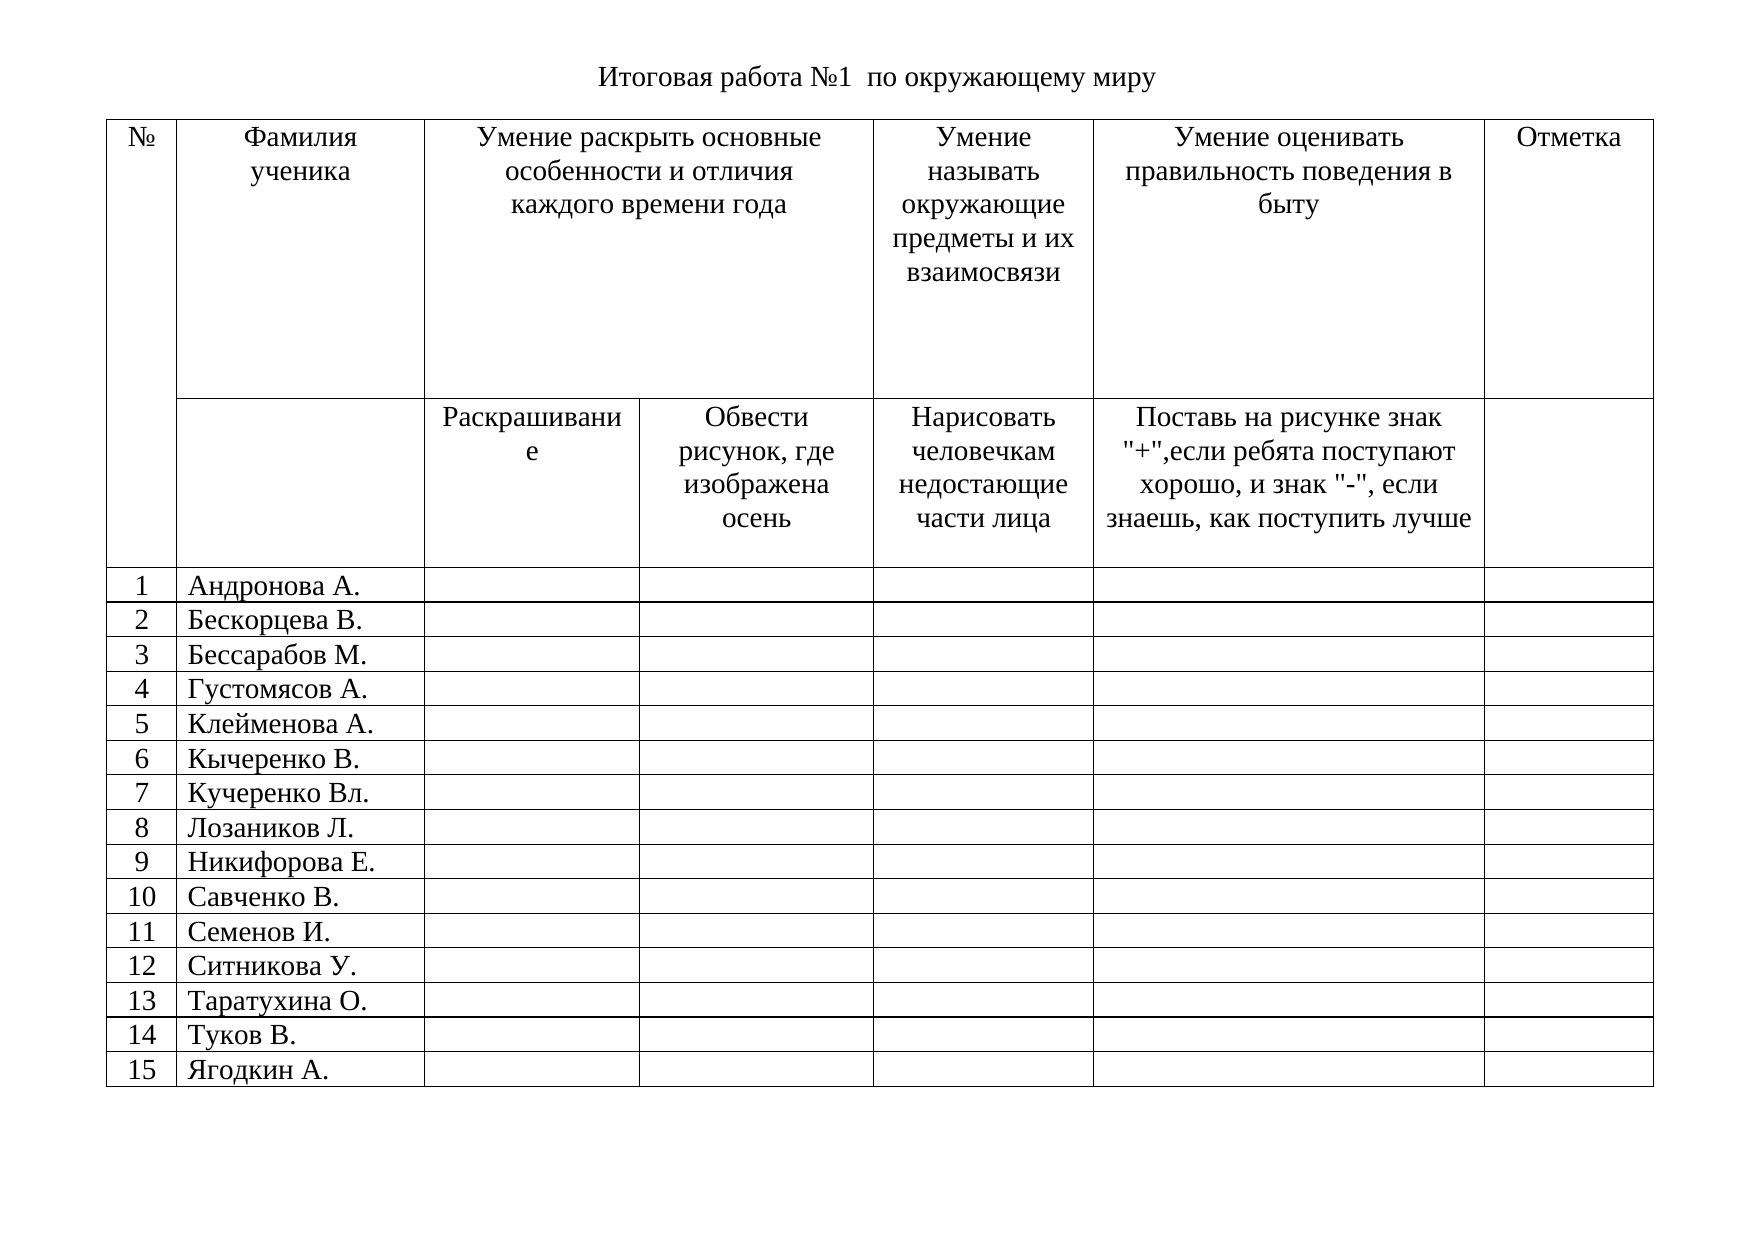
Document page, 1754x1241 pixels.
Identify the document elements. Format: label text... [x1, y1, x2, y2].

table_cell [425, 914, 639, 947]
table_cell [640, 1052, 873, 1086]
table_cell Ягодкин А. [177, 1052, 424, 1086]
table_cell [1094, 706, 1484, 740]
table_cell [874, 672, 1093, 705]
table_cell [1094, 914, 1484, 947]
table_cell [640, 845, 873, 878]
text Итоговая работа №1 по окружающему миру [118, 59, 1636, 93]
table_cell [874, 637, 1093, 671]
table_cell [1485, 914, 1653, 947]
table_cell [425, 603, 639, 636]
table_cell Никифорова Е. [177, 845, 424, 878]
table_cell 14 [107, 1018, 176, 1051]
table_cell Поставь на рисунке знак "+",если ребята поступают хорошо, и знак "-", если знаешь, как поступить лучше [1094, 399, 1484, 567]
table_cell [1485, 1018, 1653, 1051]
table_cell [640, 568, 873, 601]
table_cell 12 [107, 948, 176, 982]
table_cell [640, 948, 873, 982]
table_cell [640, 983, 873, 1016]
table_cell Таратухина О. [177, 983, 424, 1016]
table_cell Ситникова У. [177, 948, 424, 982]
table_cell Густомясов А. [177, 672, 424, 705]
table_cell Лозаников Л. [177, 810, 424, 843]
table_cell [425, 775, 639, 809]
table_cell 7 [107, 775, 176, 809]
table_cell [1485, 672, 1653, 705]
table_cell 8 [107, 810, 176, 843]
table_cell [1094, 1052, 1484, 1086]
table_cell [1485, 810, 1653, 843]
table_cell [1485, 983, 1653, 1016]
table_cell Бескорцева В. [177, 603, 424, 636]
table_cell Андронова А. [177, 568, 424, 601]
table_cell [640, 775, 873, 809]
table_cell [1094, 983, 1484, 1016]
table_cell [640, 603, 873, 636]
table_cell 15 [107, 1052, 176, 1086]
table_cell [1485, 637, 1653, 671]
table_cell [874, 568, 1093, 601]
table_cell [1094, 775, 1484, 809]
table_cell [640, 637, 873, 671]
table_header № [107, 120, 176, 567]
table_cell Кучеренко Вл. [177, 775, 424, 809]
table_cell [874, 845, 1093, 878]
table_cell Бессарабов М. [177, 637, 424, 671]
table_cell 5 [107, 706, 176, 740]
table_cell [1485, 741, 1653, 774]
table_cell [1094, 672, 1484, 705]
table_cell [1485, 948, 1653, 982]
table_cell [874, 706, 1093, 740]
table_cell Клейменова А. [177, 706, 424, 740]
table_header Умение оценивать правильность поведения в быту [1094, 120, 1484, 398]
table_cell [1094, 1018, 1484, 1051]
table_cell 1 [107, 568, 176, 601]
table_cell 3 [107, 637, 176, 671]
table_cell [1485, 706, 1653, 740]
table_cell [1094, 741, 1484, 774]
table_cell Кычеренко В. [177, 741, 424, 774]
table_cell [425, 637, 639, 671]
table_cell [425, 948, 639, 982]
table_cell [874, 948, 1093, 982]
table_cell [425, 568, 639, 601]
table_cell [640, 706, 873, 740]
table_cell [640, 1018, 873, 1051]
table_cell [425, 983, 639, 1016]
table_cell [425, 672, 639, 705]
table_cell [1485, 1052, 1653, 1086]
table_cell [640, 672, 873, 705]
table_cell [425, 1052, 639, 1086]
table_cell [874, 603, 1093, 636]
table_cell [425, 845, 639, 878]
table_cell [874, 1018, 1093, 1051]
table_cell 11 [107, 914, 176, 947]
table_cell [425, 879, 639, 913]
table_cell 10 [107, 879, 176, 913]
table_cell [425, 706, 639, 740]
table_cell 9 [107, 845, 176, 878]
table_cell [1485, 775, 1653, 809]
table_cell [1094, 603, 1484, 636]
table_cell [874, 879, 1093, 913]
table_cell [1485, 879, 1653, 913]
table_cell [640, 879, 873, 913]
table_cell Раскрашивание [425, 399, 639, 567]
table_cell [425, 810, 639, 843]
table_cell [1094, 637, 1484, 671]
table_cell 13 [107, 983, 176, 1016]
table_header Умение раскрыть основные особенности и отличия каждого времени года [425, 120, 873, 398]
table_cell [1094, 879, 1484, 913]
table_cell [425, 741, 639, 774]
table_cell Обвести рисунок, где изображена осень [640, 399, 873, 567]
table_cell [874, 914, 1093, 947]
table_header Умение называть окружающие предметы и их взаимосвязи [874, 120, 1093, 398]
table_cell [640, 914, 873, 947]
table_header Отметка [1485, 120, 1653, 398]
table_cell Туков В. [177, 1018, 424, 1051]
table_cell [640, 810, 873, 843]
table_cell [1485, 399, 1653, 567]
table_cell 4 [107, 672, 176, 705]
table_cell [874, 775, 1093, 809]
table_cell [1094, 810, 1484, 843]
table_cell [1485, 568, 1653, 601]
table_cell [1485, 845, 1653, 878]
table_header Фамилия ученика [177, 120, 424, 398]
table_cell [874, 741, 1093, 774]
table_cell [1094, 845, 1484, 878]
table_cell [874, 1052, 1093, 1086]
table_cell [1485, 603, 1653, 636]
table_cell 2 [107, 603, 176, 636]
table_cell [1094, 948, 1484, 982]
table_cell [177, 399, 424, 567]
table_cell Савченко В. [177, 879, 424, 913]
table_cell [425, 1018, 639, 1051]
table_cell [874, 810, 1093, 843]
table_cell 6 [107, 741, 176, 774]
table_cell Нарисовать человечкам недостающие части лица [874, 399, 1093, 567]
table_cell [640, 741, 873, 774]
table_cell [1094, 568, 1484, 601]
table_cell Семенов И. [177, 914, 424, 947]
table_cell [874, 983, 1093, 1016]
